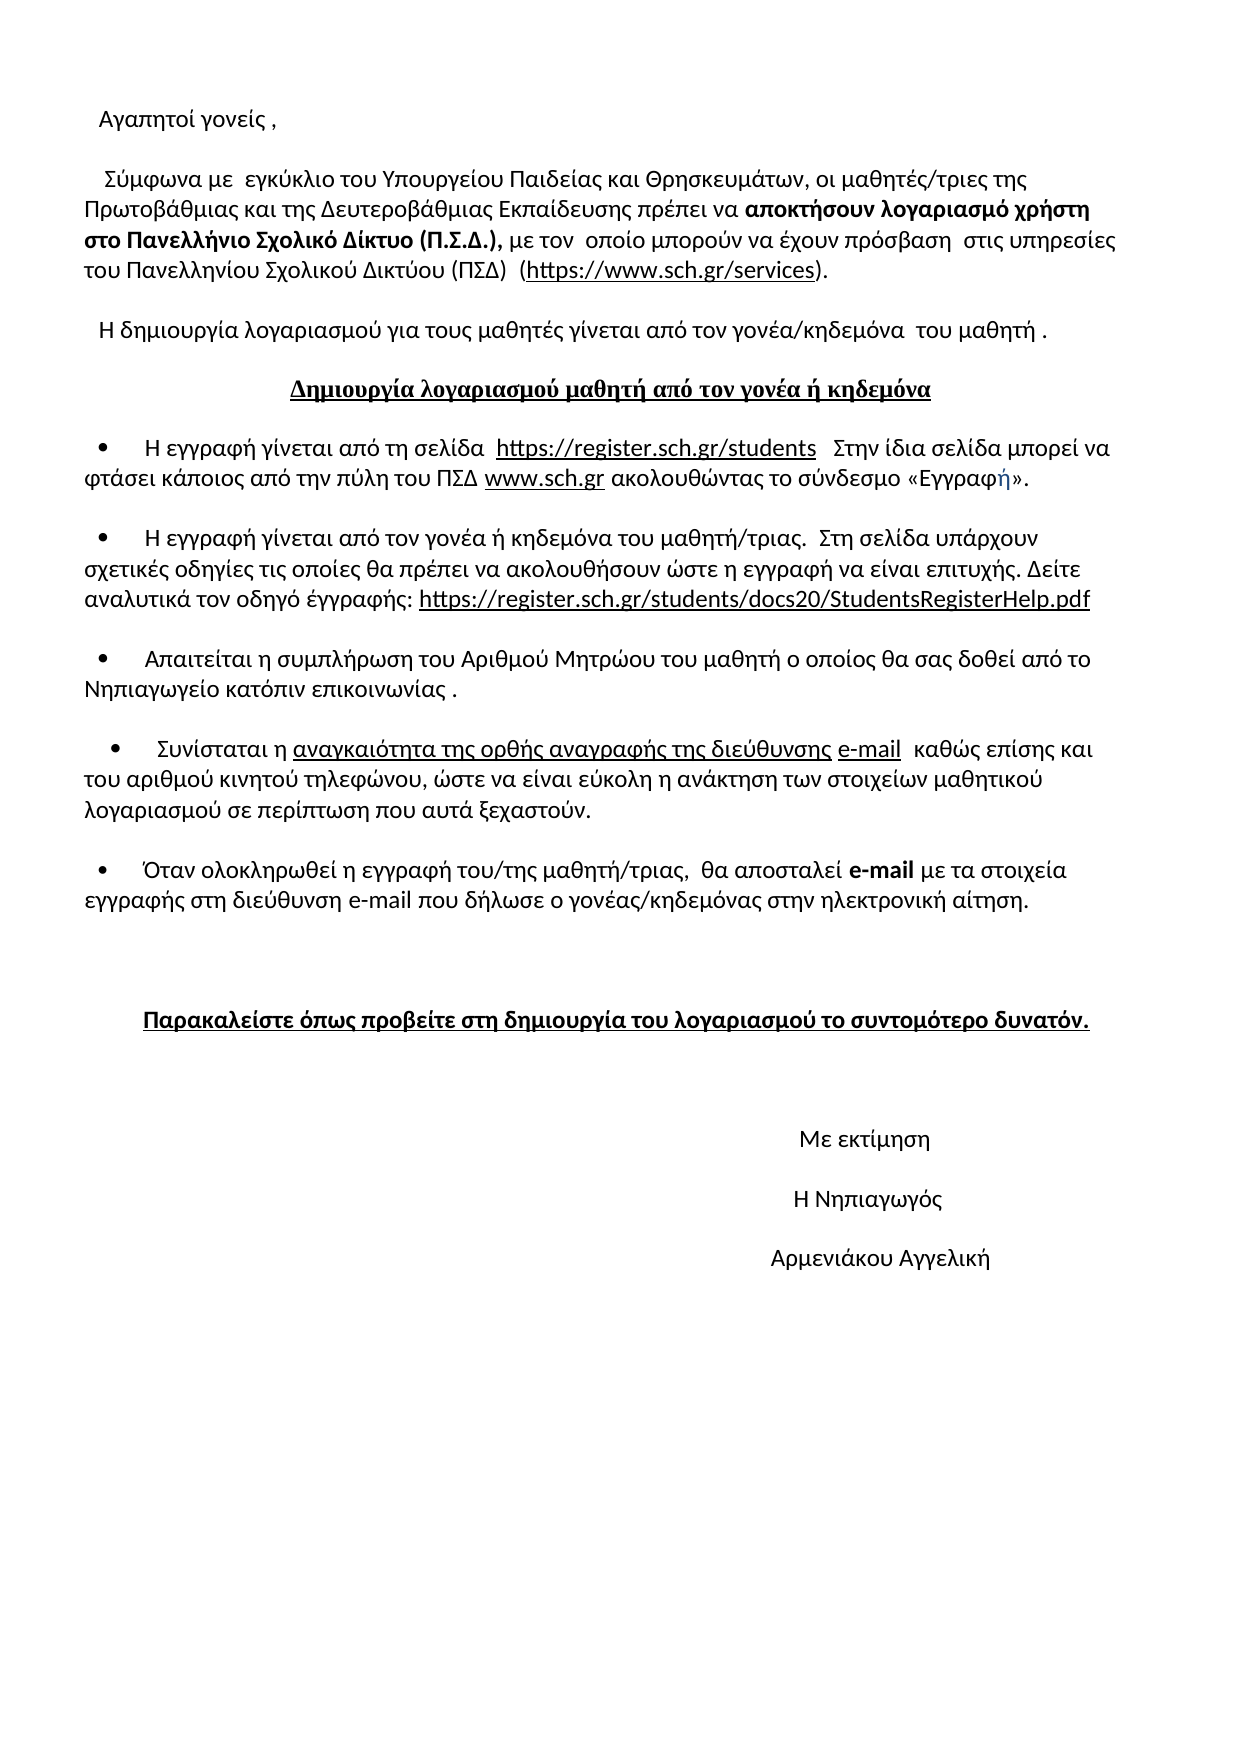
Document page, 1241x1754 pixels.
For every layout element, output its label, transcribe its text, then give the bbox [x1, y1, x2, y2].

text  Η εγγραφή γίνεται από τον γονέα ή κηδεμόνα του μαθητή/τριας. Στη σελίδα υπάρχουν σχετικές οδηγίες τις οποίες θα πρέπει να ακολουθήσουν ώστε η εγγραφή να είναι επιτυχής. Δείτε αναλυτικά τον οδηγό έγγραφής: https://register.sch.gr/students/docs20/StudentsRegisterHelp.pdf [84, 522, 1122, 614]
text Με εκτίμηση [99, 1123, 1122, 1154]
text Η Νηπιαγωγός [99, 1183, 1122, 1213]
text  Απαιτείται η συμπλήρωση του Αριθμού Μητρώου του μαθητή ο οποίος θα σας δοθεί από το Νηπιαγωγείο κατόπιν επικοινωνίας . [84, 643, 1122, 704]
text  Η εγγραφή γίνεται από τη σελίδα https://register.sch.gr/students Στην ίδια σελίδα μπορεί να φτάσει κάποιος από την πύλη του ΠΣΔ www.sch.gr ακολουθώντας το σύνδεσμο «Εγγραφή». [84, 432, 1122, 493]
text Δημιουργία λογαριασμού μαθητή από τον γονέα ή κηδεμόνα [84, 374, 1122, 403]
text Παρακαλείστε όπως προβείτε στη δημιουργία του λογαριασμού το συντομότερο δυνατόν. [99, 1004, 1122, 1034]
text  Συνίσταται η αναγκαιότητα της ορθής αναγραφής της διεύθυνσης e-mail καθώς επίσης και του αριθμού κινητού τηλεφώνου, ώστε να είναι εύκολη η ανάκτηση των στοιχείων μαθητικού λογαριασμού σε περίπτωση που αυτά ξεχαστούν. [84, 733, 1122, 825]
text  Όταν ολοκληρωθεί η εγγραφή του/της μαθητή/τριας, θα αποσταλεί e-mail με τα στοιχεία εγγραφής στη διεύθυνση e-mail που δήλωσε ο γονέας/κηδεμόνας στην ηλεκτρονική αίτηση. [84, 854, 1122, 915]
text Η δημιουργία λογαριασμού για τους μαθητές γίνεται από τον γονέα/κηδεμόνα του μαθητή . [84, 314, 1122, 345]
text Αρμενιάκου Αγγελική [99, 1242, 1122, 1273]
text Αγαπητοί γονείς , [84, 103, 1122, 134]
text Σύμφωνα με εγκύκλιο του Υπουργείου Παιδείας και Θρησκευμάτων, οι μαθητές/τριες της Πρωτοβάθμιας και της Δευτεροβάθμιας Εκπαίδευσης πρέπει να αποκτήσουν λογαριασμό χρήστη στο Πανελλήνιο Σχολικό Δίκτυο (Π.Σ.Δ.), με τον οποίο μπορούν να έχουν πρόσβαση στις υπηρεσίες του Πανελληνίου Σχολικού Δικτύου (ΠΣΔ) (https://www.sch.gr/services). [84, 163, 1122, 285]
